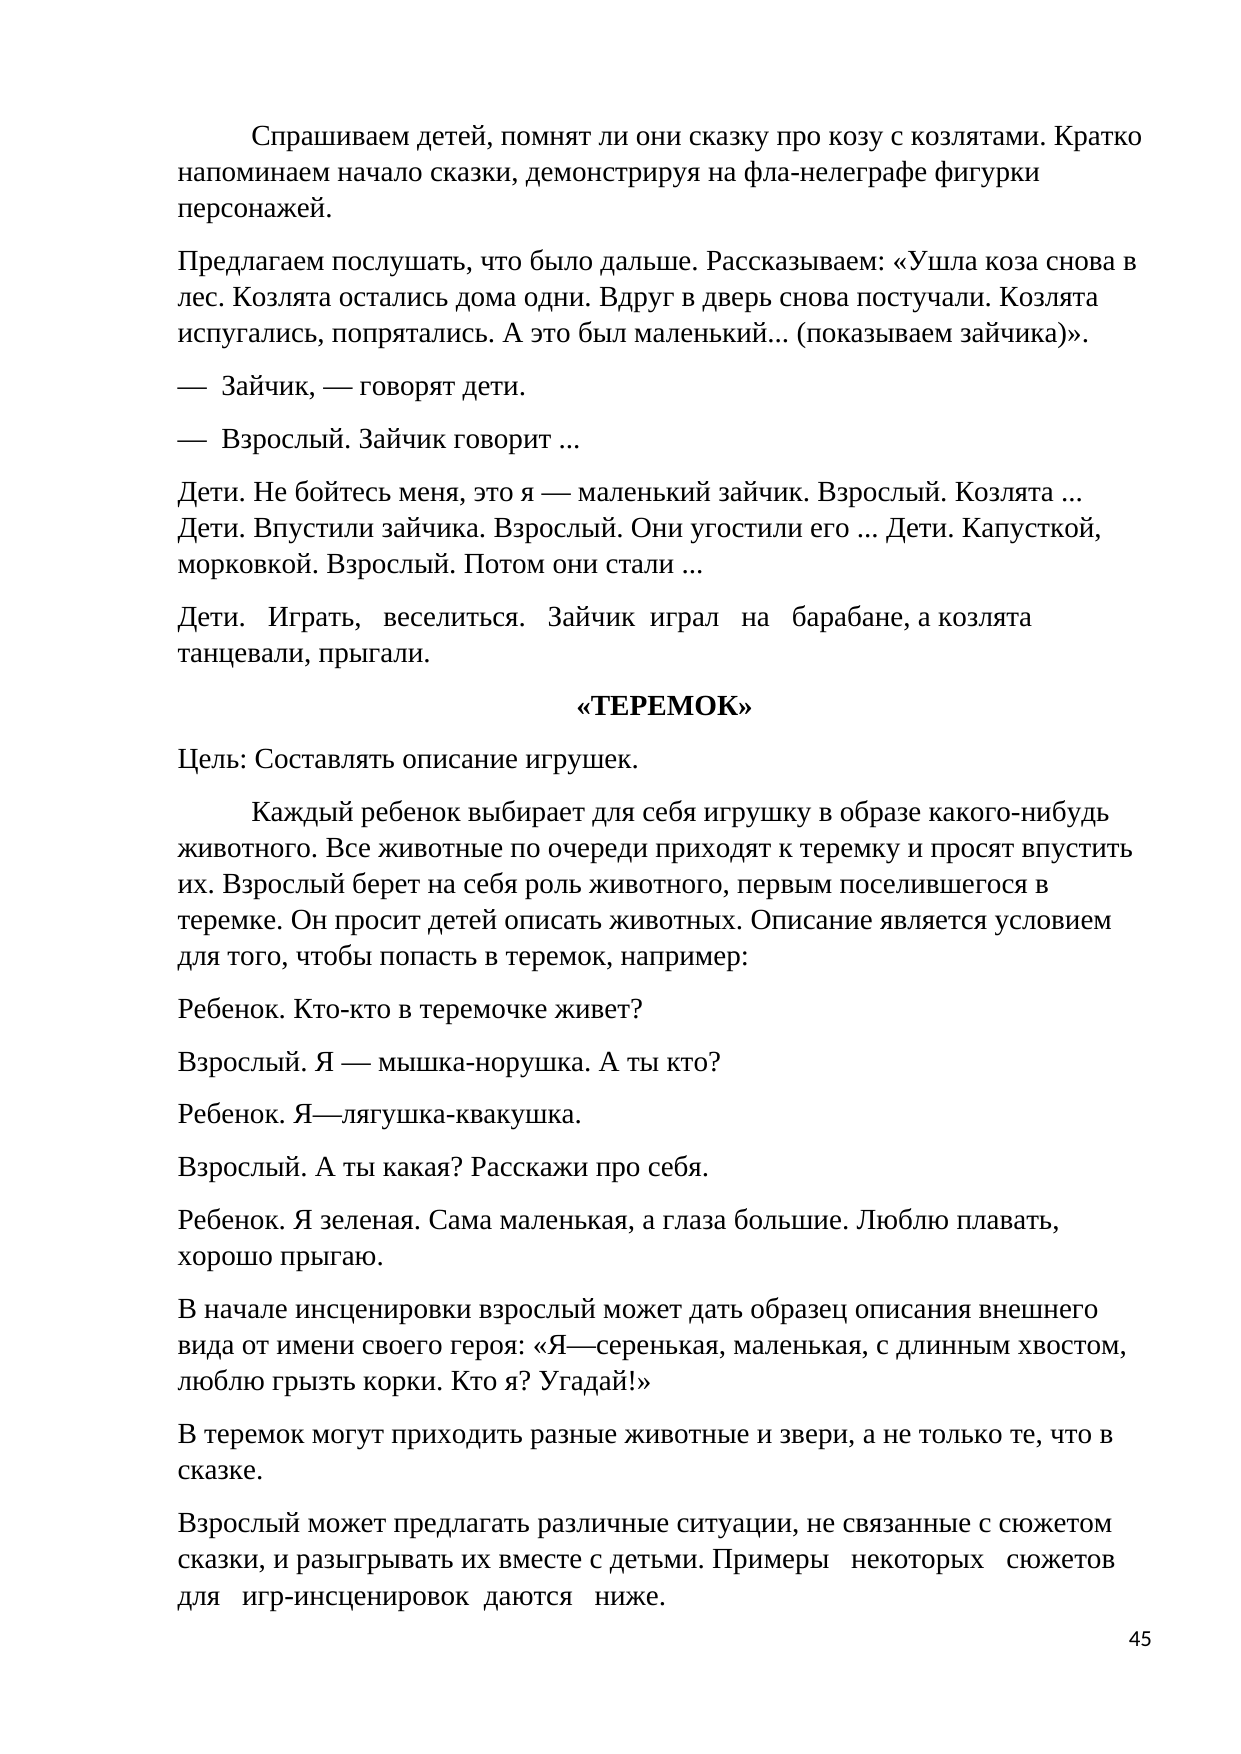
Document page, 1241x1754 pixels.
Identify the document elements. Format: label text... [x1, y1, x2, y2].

text — Зайчик, — говорят дети. [177, 368, 1152, 402]
text Ребенок. Кто-кто в теремочке живет? [177, 991, 1152, 1024]
text Цель: Составлять описание игрушек. [177, 741, 1152, 774]
text В теремок могут приходить разные животные и звери, а не только те, что в сказке. [177, 1416, 1152, 1486]
text Ребенок. Я зеленая. Сама маленькая, а глаза большие. Люблю плавать, хорошо прыгаю. [177, 1202, 1152, 1272]
text Спрашиваем детей, помнят ли они сказку про козу с козлятами. Кратко напоминаем начало сказки, демонстрируя на фла-нелеграфе фигурки персонажей. [177, 118, 1152, 224]
text Ребенок. Я—лягушка-квакушка. [177, 1097, 1152, 1130]
text Взрослый может предлагать различные ситуации, не связанные с сюжетом сказки, и разыгрывать их вместе с детьми. Примеры некоторых сюжетов для игр-инсценировок даются ниже. [177, 1505, 1152, 1611]
text В начале инсценировки взрослый может дать образец описания внешнего вида от имени своего героя: «Я—серенькая, маленькая, с длинным хвостом, люблю грызть корки. Кто я? Угадай!» [177, 1291, 1152, 1397]
text Предлагаем послушать, что было дальше. Рассказываем: «Ушла коза снова в лес. Козлята остались дома одни. Вдруг в дверь снова постучали. Козлята испугались, попрятались. А это был маленький... (показываем зайчика)». [177, 243, 1152, 349]
text Дети. Играть, веселиться. Зайчик играл на барабане, а козлята танцевали, прыгали. [177, 599, 1152, 669]
text Дети. Не бойтесь меня, это я — маленький зайчик. Взрослый. Козлята ... Дети. Впустили зайчика. Взрослый. Они угостили его ... Дети. Капусткой, морковкой. Взрослый. Потом они стали ... [177, 474, 1152, 580]
text — Взрослый. Зайчик говорит ... [177, 421, 1152, 455]
text «ТЕРЕМОК» [177, 688, 1152, 722]
text Каждый ребенок выбирает для себя игрушку в образе какого-нибудь животного. Все животные по очереди приходят к теремку и просят впустить их. Взрослый берет на себя роль животного, первым поселившегося в теремке. Он просит детей описать животных. Описание является условием для того, чтобы попасть в теремок, например: [177, 794, 1152, 972]
text Взрослый. Я — мышка-норушка. А ты кто? [177, 1044, 1152, 1077]
text Взрослый. А ты какая? Расскажи про себя. [177, 1149, 1152, 1183]
